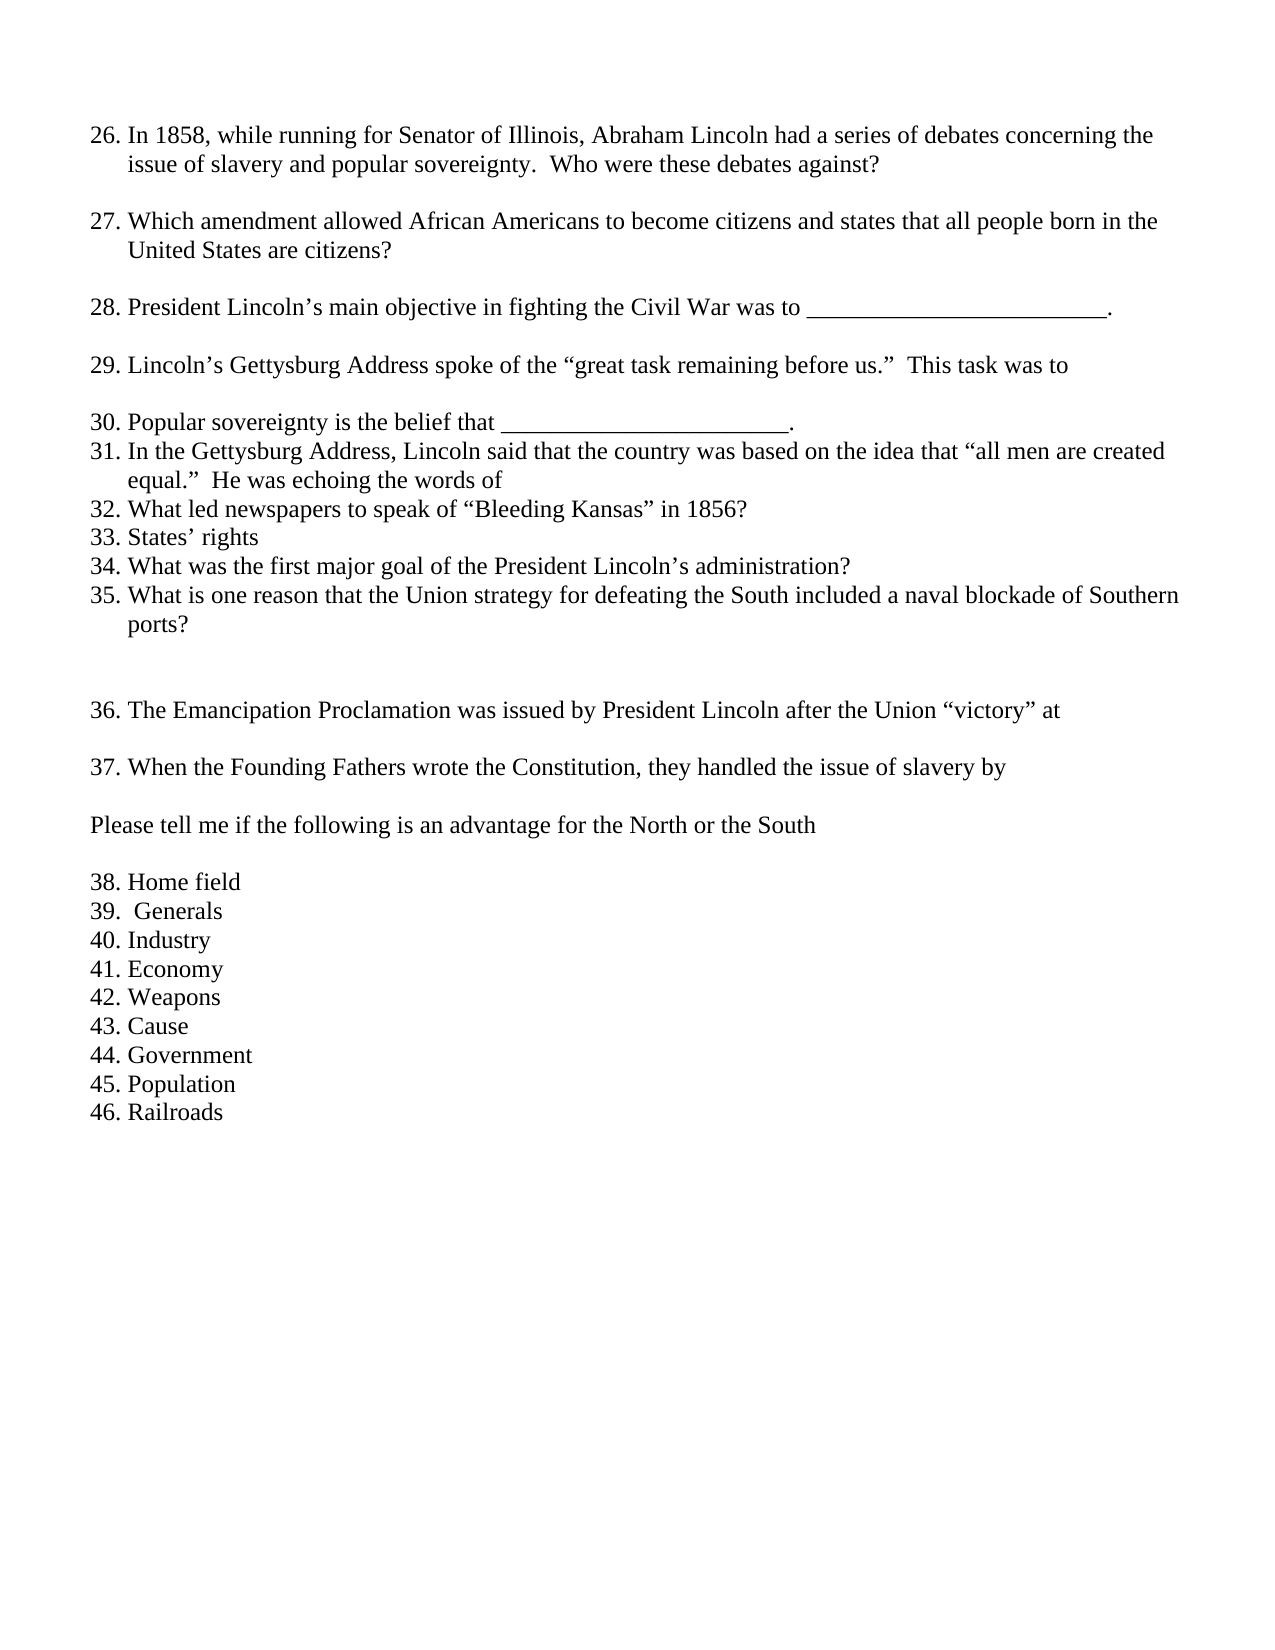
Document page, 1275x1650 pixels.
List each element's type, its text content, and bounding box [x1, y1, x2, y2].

list States’ rights [90, 522, 1185, 551]
text Please tell me if the following is an advantage for the North or the South [90, 810, 1185, 839]
list Popular sovereignty is the belief that _______________________. [90, 407, 1185, 436]
list In the Gettysburg Address, Lincoln said that the country was based on the idea that “all men are created equal.” He was echoing the words of [90, 436, 1185, 494]
list Weapons [90, 982, 600, 1011]
list Generals [90, 896, 600, 925]
list Railroads [90, 1097, 600, 1126]
list Cause [90, 1011, 600, 1040]
list Which amendment allowed African Americans to become citizens and states that all people born in the United States are citizens? [90, 206, 1185, 264]
list When the Founding Fathers wrote the Constitution, they handled the issue of slavery by [90, 752, 1185, 781]
list Economy [90, 954, 600, 982]
list What is one reason that the Union strategy for defeating the South included a naval blockade of Southern ports? [90, 580, 1185, 637]
list Home field [90, 867, 1185, 896]
list What was the first major goal of the President Lincoln’s administration? [90, 551, 1185, 580]
list What led newspapers to speak of “Bleeding Kansas” in 1856? [90, 494, 1185, 522]
list In 1858, while running for Senator of Illinois, Abraham Lincoln had a series of debates concerning the issue of slavery and popular sovereignty. Who were these debates against? [90, 120, 1185, 177]
list Industry [90, 925, 600, 954]
list Government [90, 1040, 600, 1069]
list Lincoln’s Gettysburg Address spoke of the “great task remaining before us.” This task was to [90, 350, 1185, 379]
list Population [90, 1069, 600, 1097]
list President Lincoln’s main objective in fighting the Civil War was to ________________________. [90, 292, 1185, 321]
list The Emancipation Proclamation was issued by President Lincoln after the Union “victory” at [90, 695, 1185, 724]
